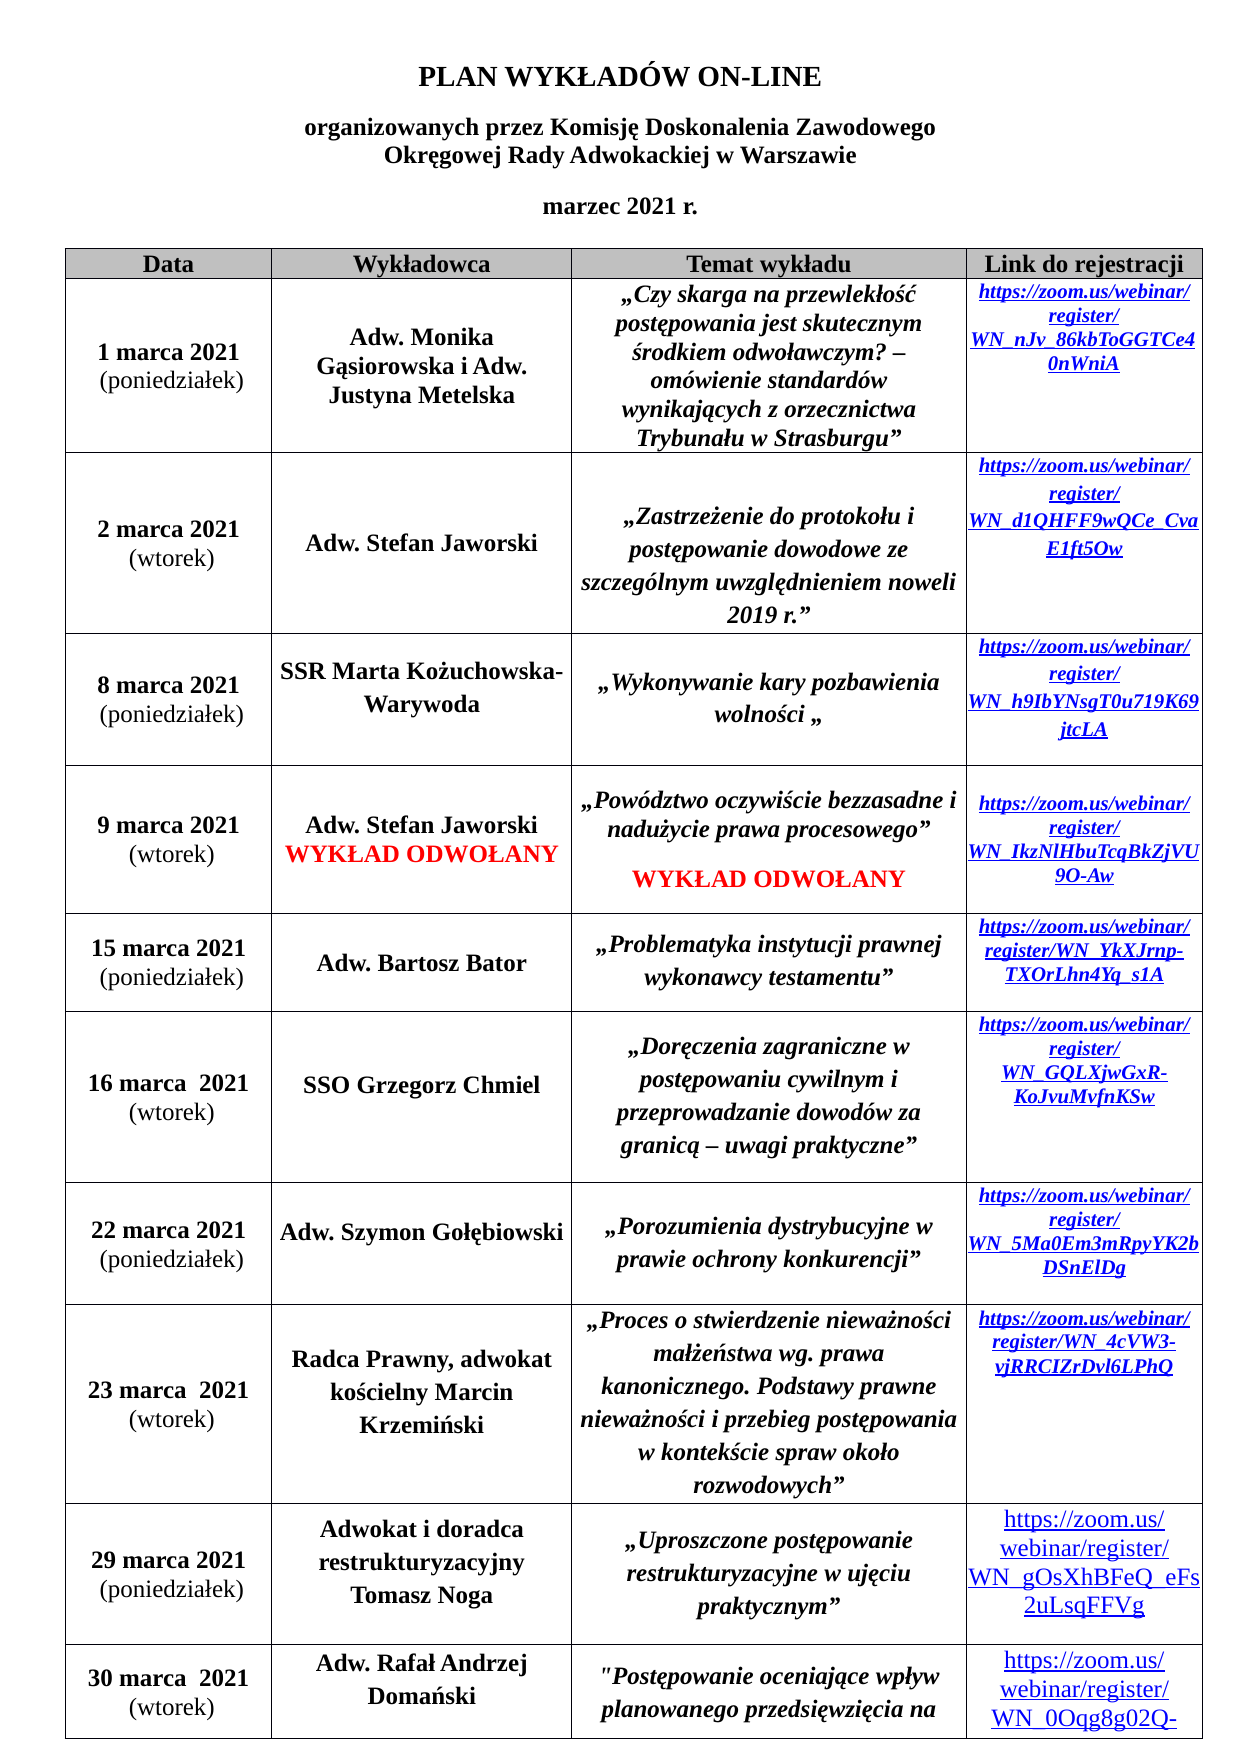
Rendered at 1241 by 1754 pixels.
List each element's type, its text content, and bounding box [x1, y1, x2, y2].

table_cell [272, 1645, 571, 1738]
table_header Temat wykładu [572, 249, 966, 278]
table_header Link do rejestracji [967, 249, 1202, 278]
table_cell https://zoom.us/webinar/register/WN_4cVW3-vjRRCIZrDvl6LPhQ [967, 1305, 1202, 1503]
table_header Wykładowca [272, 249, 571, 278]
table_cell 23 marca 2021 (wtorek) [66, 1305, 271, 1503]
text marzec 2021 r. [148, 191, 1093, 219]
table_cell 15 marca 2021 (poniedziałek) [66, 914, 271, 1011]
table_cell „Doręczenia zagraniczne w postępowaniu cywilnym i przeprowadzanie dowodów za granicą – uwagi praktyczne” [572, 1012, 966, 1182]
table_cell https://zoom.us/webinar/register/WN_d1QHFF9wQCe_CvaE1ft5Ow [967, 453, 1202, 633]
table_cell Adw. Stefan Jaworski [272, 453, 571, 633]
table_cell https://zoom.us/webinar/register/WN_nJv_86kbToGGTCe40nWniA [967, 279, 1202, 452]
table_cell https://zoom.us/webinar/register/WN_h9IbYNsgT0u719K69jtcLA [967, 634, 1202, 765]
text organizowanych przez Komisję Doskonalenia Zawodowego [148, 112, 1093, 141]
table_cell SSR Marta Kożuchowska-Warywoda [272, 634, 571, 765]
table_cell 29 marca 2021 (poniedziałek) [66, 1504, 271, 1644]
table_cell 16 marca 2021 (wtorek) [66, 1012, 271, 1182]
table_cell Adw. Szymon Gołębiowski [272, 1183, 571, 1304]
table_cell https://zoom.us/webinar/register/WN_GQLXjwGxR-KoJvuMvfnKSw [967, 1012, 1202, 1182]
table_cell „Czy skarga na przewlekłość postępowania jest skutecznym środkiem odwoławczym? – omówienie standardów wynikających z orzecznictwa Trybunału w Strasburgu” [572, 279, 966, 452]
table_cell 8 marca 2021 (poniedziałek) [66, 634, 271, 765]
table_cell Adwokat i doradca restrukturyzacyjny Tomasz Noga [272, 1504, 571, 1644]
table_cell https://zoom.us/webinar/register/WN_5Ma0Em3mRpyYK2bDSnElDg [967, 1183, 1202, 1304]
table_cell Adw. Bartosz Bator [272, 914, 571, 1011]
table_header Data [66, 249, 271, 278]
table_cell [967, 1645, 1202, 1738]
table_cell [572, 1645, 966, 1738]
table_cell 9 marca 2021 (wtorek) [66, 766, 271, 912]
text PLAN WYKŁADÓW ON-LINE [148, 59, 1093, 93]
table_cell „Porozumienia dystrybucyjne w prawie ochrony konkurencji” [572, 1183, 966, 1304]
table_cell https://zoom.us/webinar/register/WN_gOsXhBFeQ_eFs2uLsqFFVg [967, 1504, 1202, 1644]
table_cell „Uproszczone postępowanie restrukturyzacyjne w ujęciu praktycznym” [572, 1504, 966, 1644]
table_cell 22 marca 2021 (poniedziałek) [66, 1183, 271, 1304]
table_cell 1 marca 2021 (poniedziałek) [66, 279, 271, 452]
table_cell Radca Prawny, adwokat kościelny Marcin Krzemiński [272, 1305, 571, 1503]
table_cell https://zoom.us/webinar/register/WN_YkXJrnp-TXOrLhn4Yq_s1A [967, 914, 1202, 1011]
table_cell https://zoom.us/webinar/register/WN_IkzNlHbuTcqBkZjVU9O-Aw [967, 766, 1202, 912]
table_cell „Powództwo oczywiście bezzasadne i nadużycie prawa procesowego” WYKŁAD ODWOŁANY [572, 766, 966, 912]
table_cell Adw. Monika Gąsiorowska i Adw. Justyna Metelska [272, 279, 571, 452]
table_cell „Wykonywanie kary pozbawienia wolności „ [572, 634, 966, 765]
table_cell Adw. Stefan Jaworski WYKŁAD ODWOŁANY [272, 766, 571, 912]
table_cell „Problematyka instytucji prawnej wykonawcy testamentu” [572, 914, 966, 1011]
text Okręgowej Rady Adwokackiej w Warszawie [148, 141, 1093, 169]
table_cell 2 marca 2021 (wtorek) [66, 453, 271, 633]
table_cell „Proces o stwierdzenie nieważności małżeństwa wg. prawa kanonicznego. Podstawy prawne nieważności i przebieg postępowania w kontekście spraw około rozwodowych” [572, 1305, 966, 1503]
table_cell SSO Grzegorz Chmiel [272, 1012, 571, 1182]
table_cell „Zastrzeżenie do protokołu i postępowanie dowodowe ze szczególnym uwzględnieniem noweli 2019 r.” [572, 453, 966, 633]
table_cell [66, 1645, 271, 1738]
